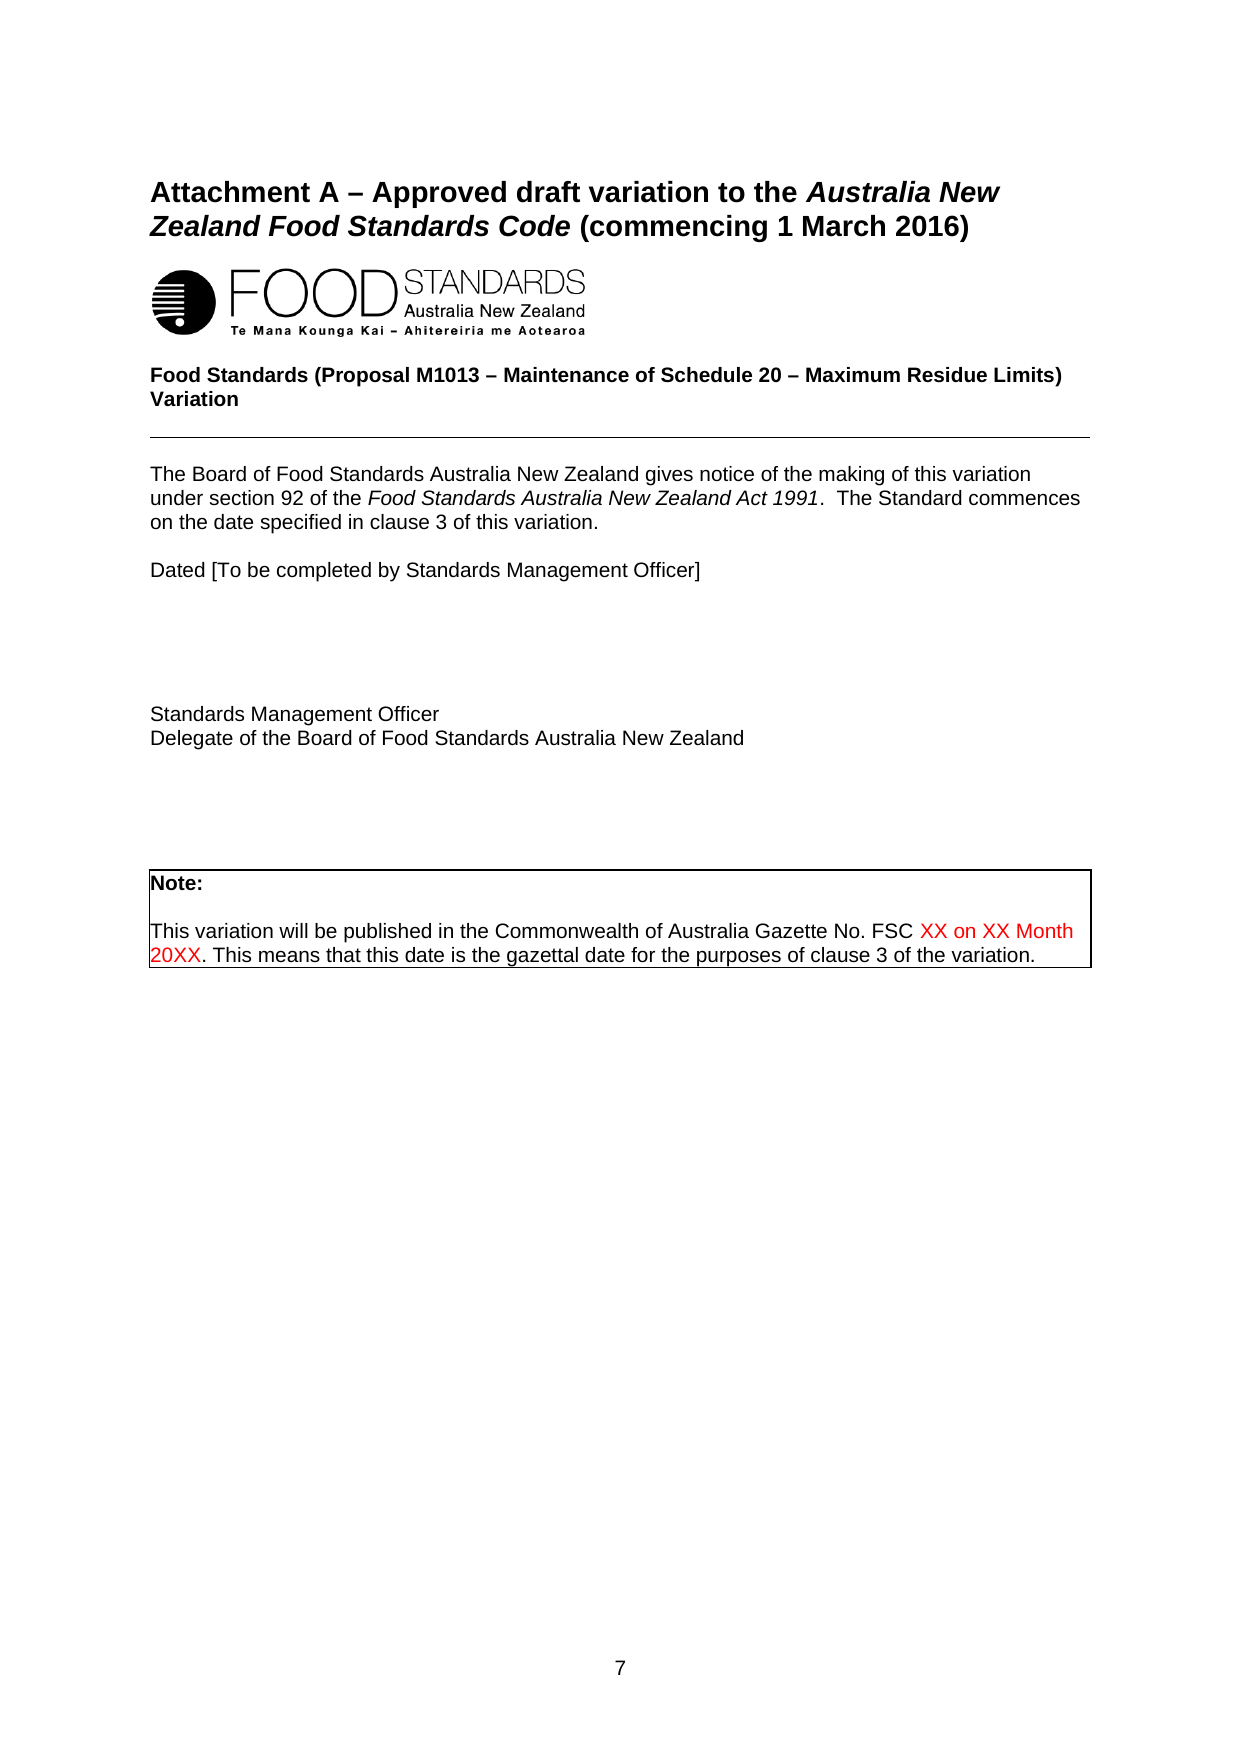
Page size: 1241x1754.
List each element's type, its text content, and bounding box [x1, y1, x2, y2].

title Food Standards (Proposal M1013 – Maintenance of Schedule 20 – Maximum Residue Limits) Variation [150, 363, 1090, 411]
text This variation will be published in the Commonwealth of Australia Gazette No. FSC XX on XX Month 20XX. This means that this date is the gazettal date for the purposes of clause 3 of the variation. [150, 917, 1090, 967]
picture [150, 267, 586, 339]
subtitle Attachment A – Approved draft variation to the Australia New Zealand Food Standards Code (commencing 1 March 2016) [150, 175, 1090, 242]
text Dated [To be completed by Standards Management Officer] [150, 558, 1090, 582]
text Standards Management Officer [150, 701, 1090, 725]
text Note: [150, 871, 1090, 895]
text The Board of Food Standards Australia New Zealand gives notice of the making of this variation under section 92 of the Food Standards Australia New Zealand Act 1991. The Standard commences on the date specified in clause 3 of this variation. [150, 462, 1090, 534]
text Delegate of the Board of Food Standards Australia New Zealand [150, 725, 1090, 749]
